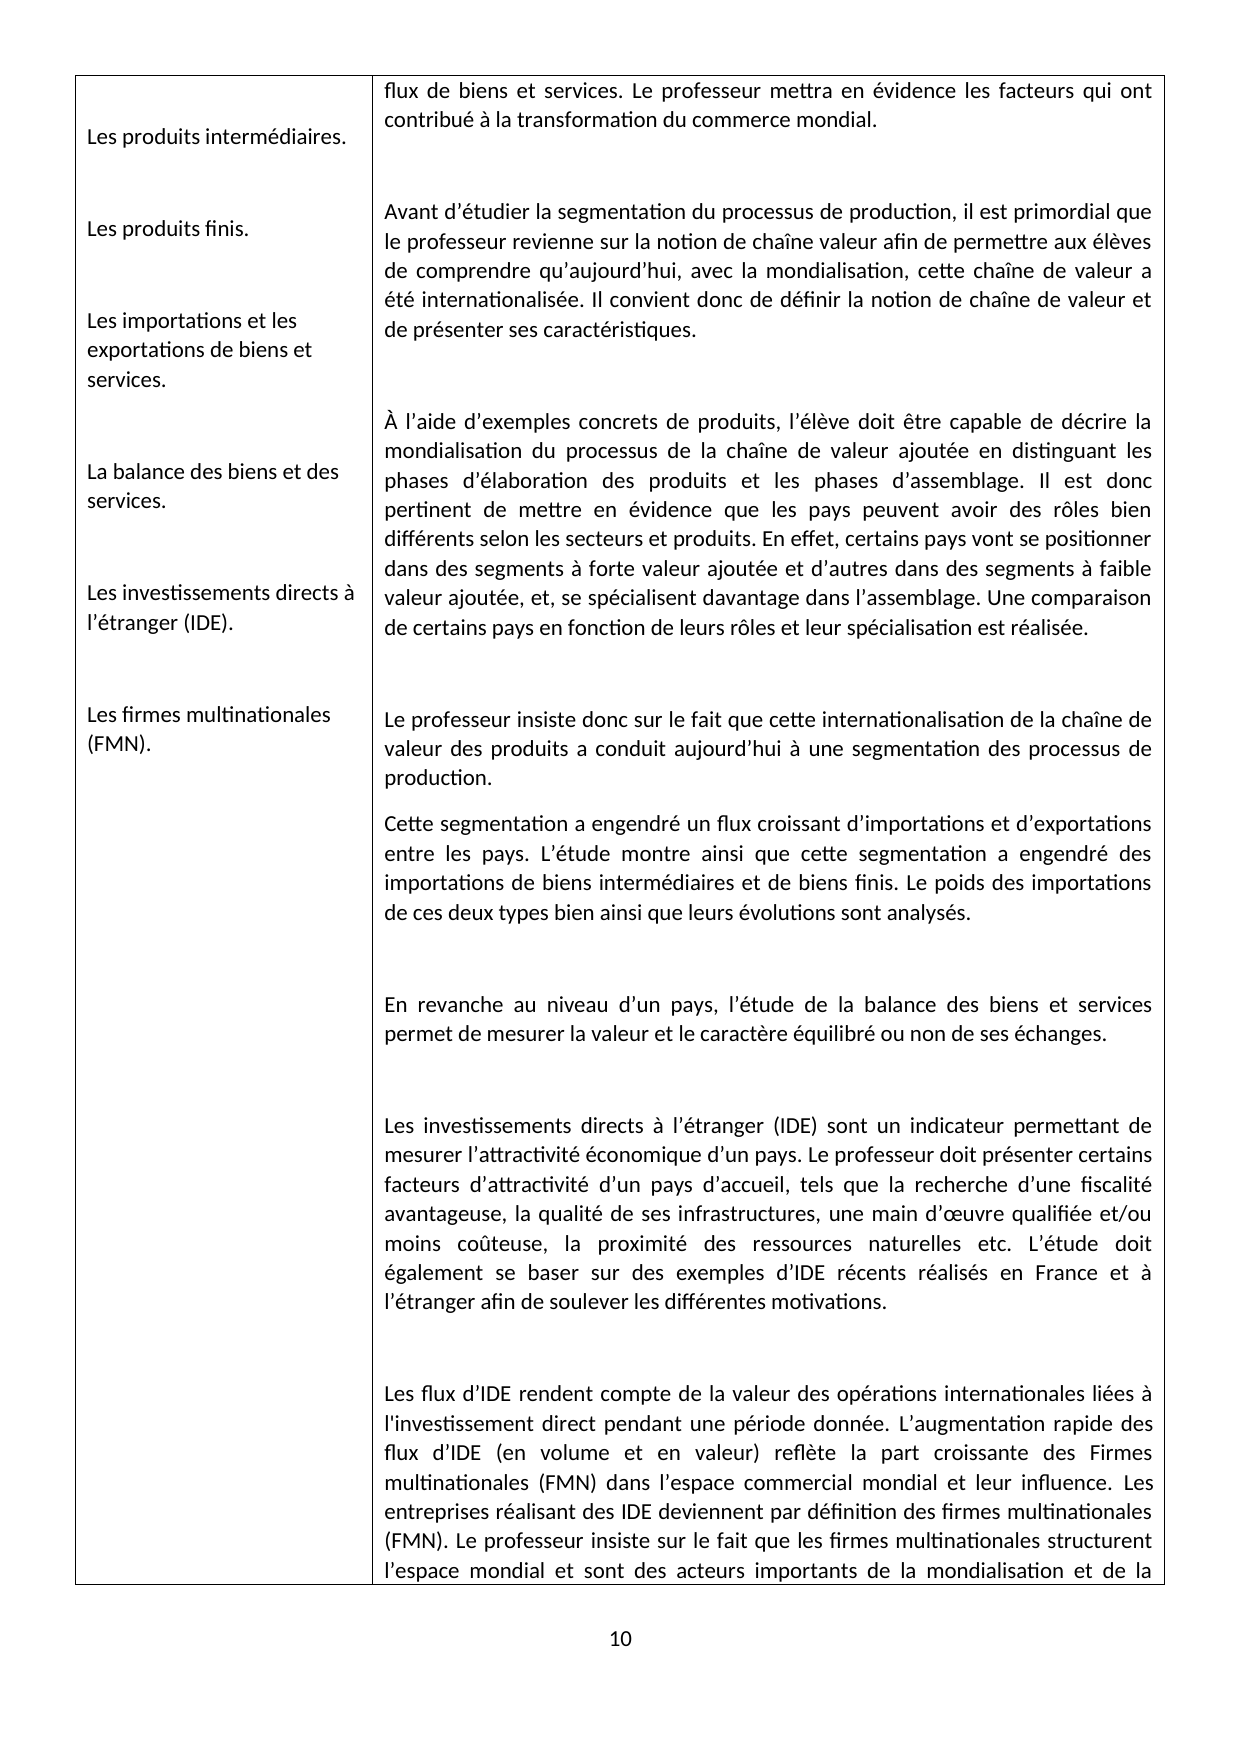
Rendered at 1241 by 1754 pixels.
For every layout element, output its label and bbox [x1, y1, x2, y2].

table_cell [76, 76, 372, 1584]
table_cell [373, 76, 1164, 1584]
